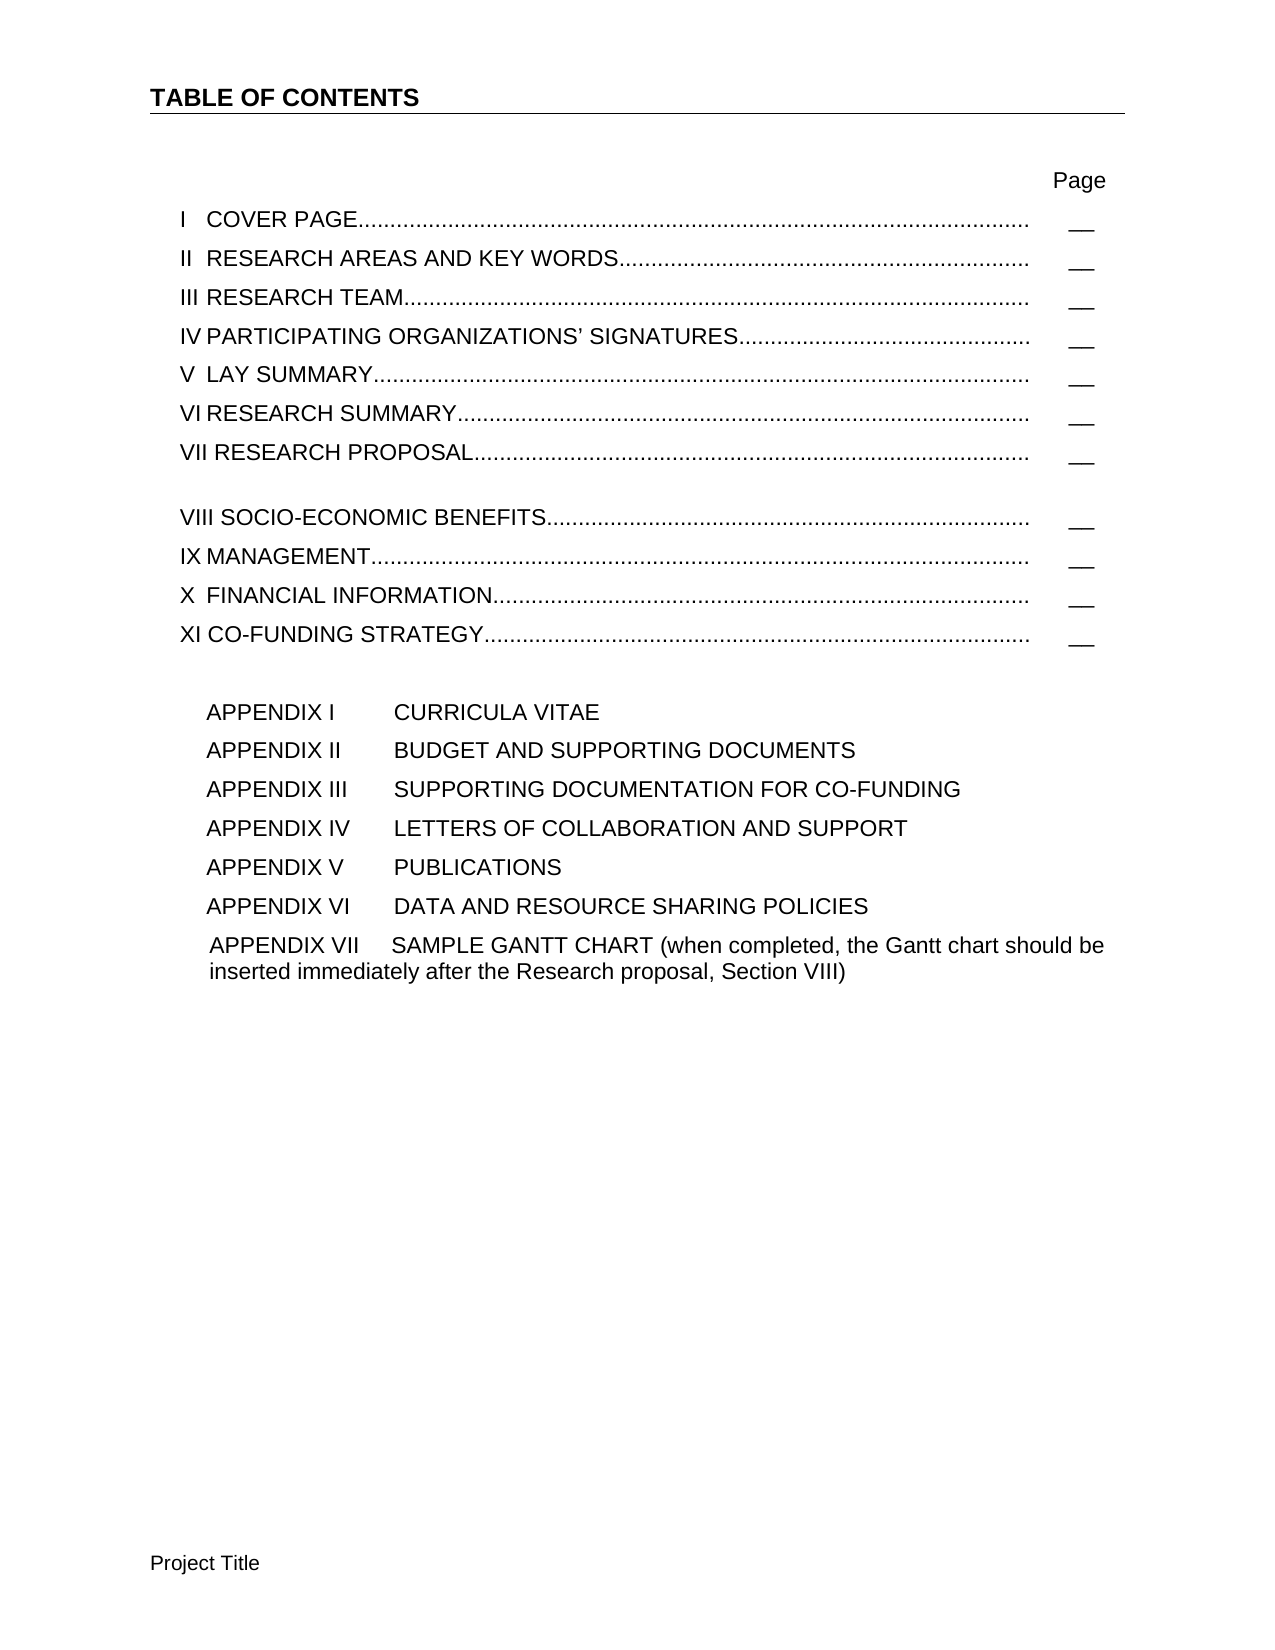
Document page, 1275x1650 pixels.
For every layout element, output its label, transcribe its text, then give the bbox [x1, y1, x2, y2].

text x FINANCIAL INFORMATION __ [179, 582, 1125, 608]
text Appendix I Curricula Vitae [179, 699, 1125, 725]
text IX MANAGEMENT __ [179, 543, 1125, 569]
text II RESEARCH AREAS AND Key words __ [179, 245, 1125, 271]
text VII RESEARCH PROPOSAL __ [179, 439, 1125, 492]
text Page [179, 167, 1125, 193]
text XI CO-FUNDING STRATEGY __ [179, 621, 1125, 647]
text iv PARTICIPATING ORGANIZATIONS’ SIGNATURES __ [179, 323, 1125, 349]
text vI RESEARCH SUMMARY __ [179, 400, 1125, 427]
text appendix IV Letters of Collaboration and Support [179, 815, 1125, 842]
text III research team __ [179, 284, 1125, 310]
text appendix VII SAMPLE gantt chart (when completed, the Gantt chart should be inserted immediately after the Research proposal, Section VIII) [2, 932, 1125, 984]
text appendix VI Data and resource sharing policies [179, 893, 1125, 919]
text Table of contents [150, 83, 1125, 113]
text i cover page __ [179, 206, 1125, 232]
text V LAY summary __ [179, 361, 1125, 388]
text APPENDIX III Supporting Documentation for Co-funding [179, 776, 1125, 803]
text VIII SOCIO-ECONOMIC BENEFITS __ [179, 504, 1125, 531]
text APPENDIX II Budget and Supporting Documents [179, 737, 1125, 764]
text appendix V Publications [179, 854, 1125, 880]
